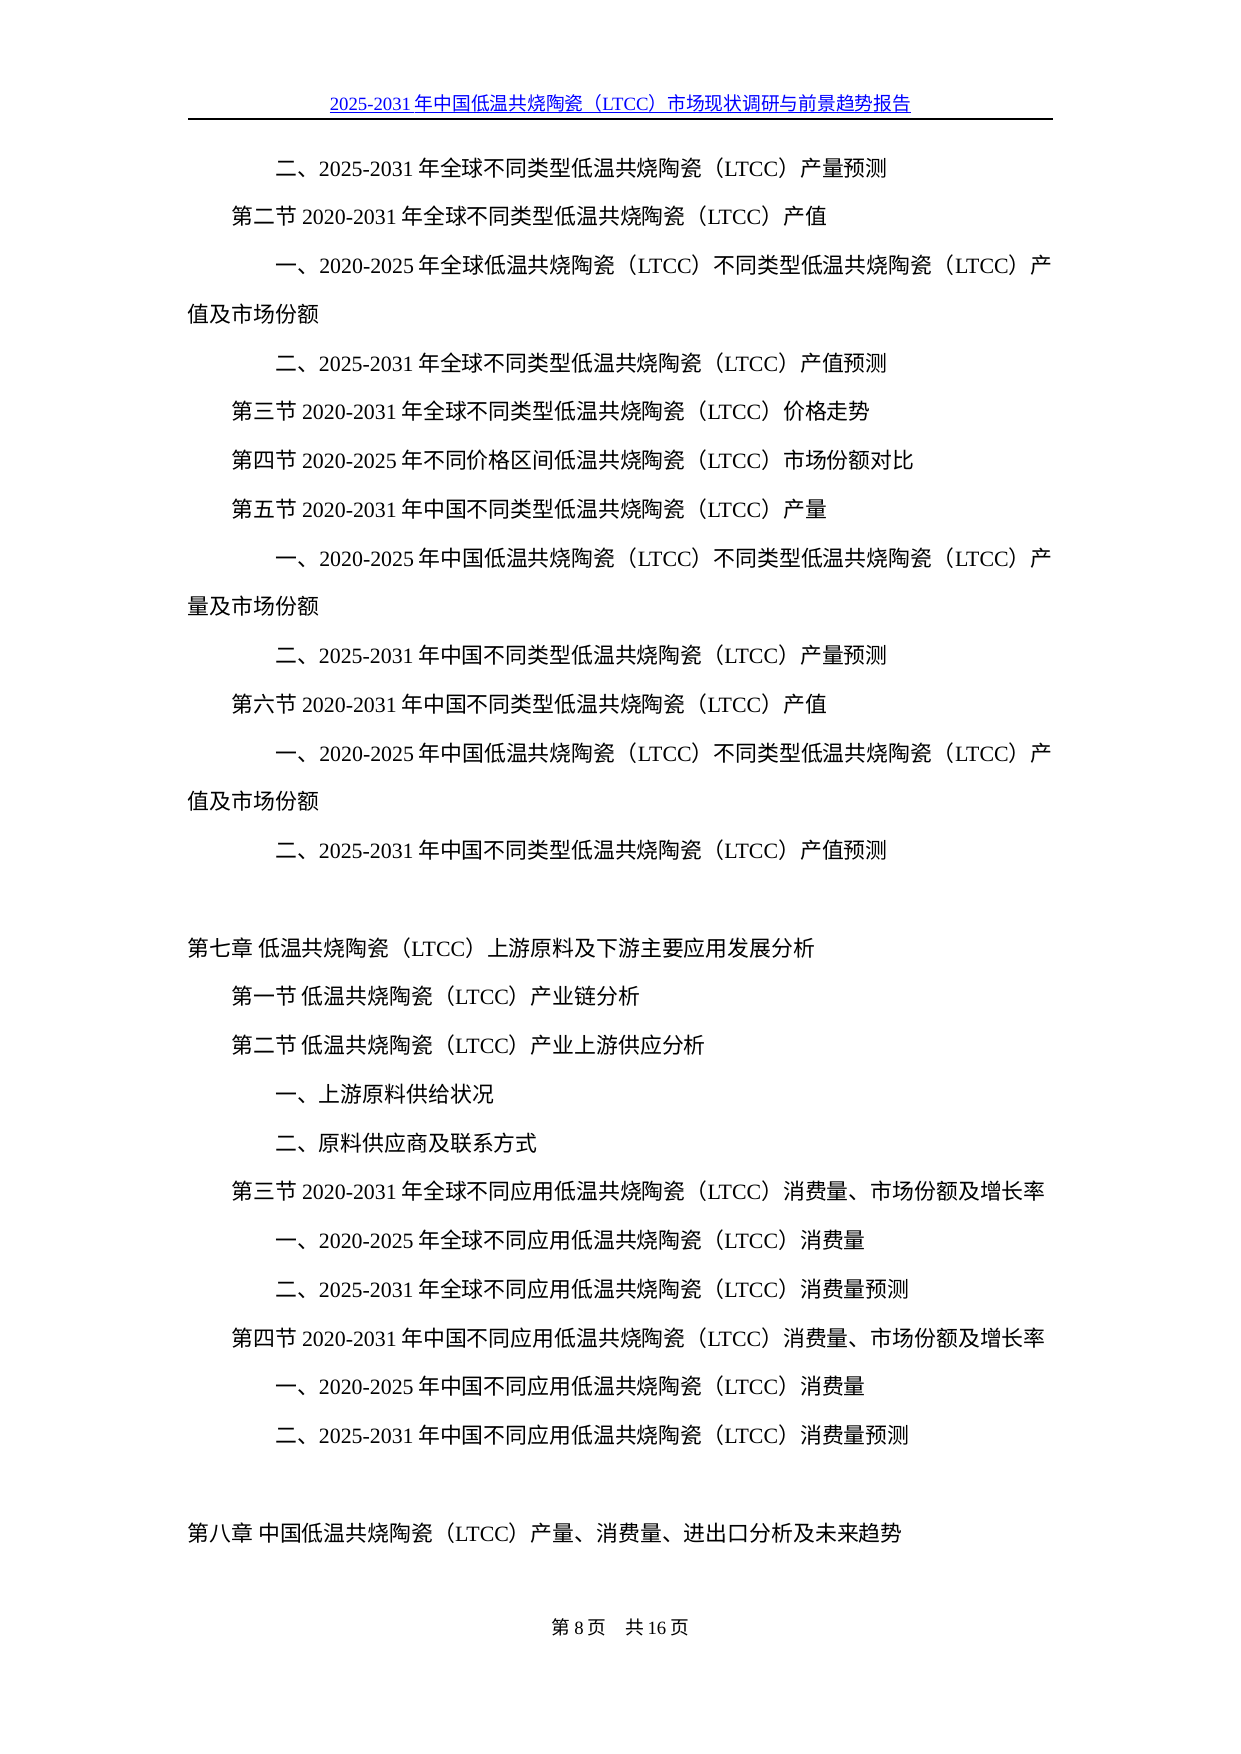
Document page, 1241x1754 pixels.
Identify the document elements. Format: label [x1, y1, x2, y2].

text [187, 150, 1053, 1548]
